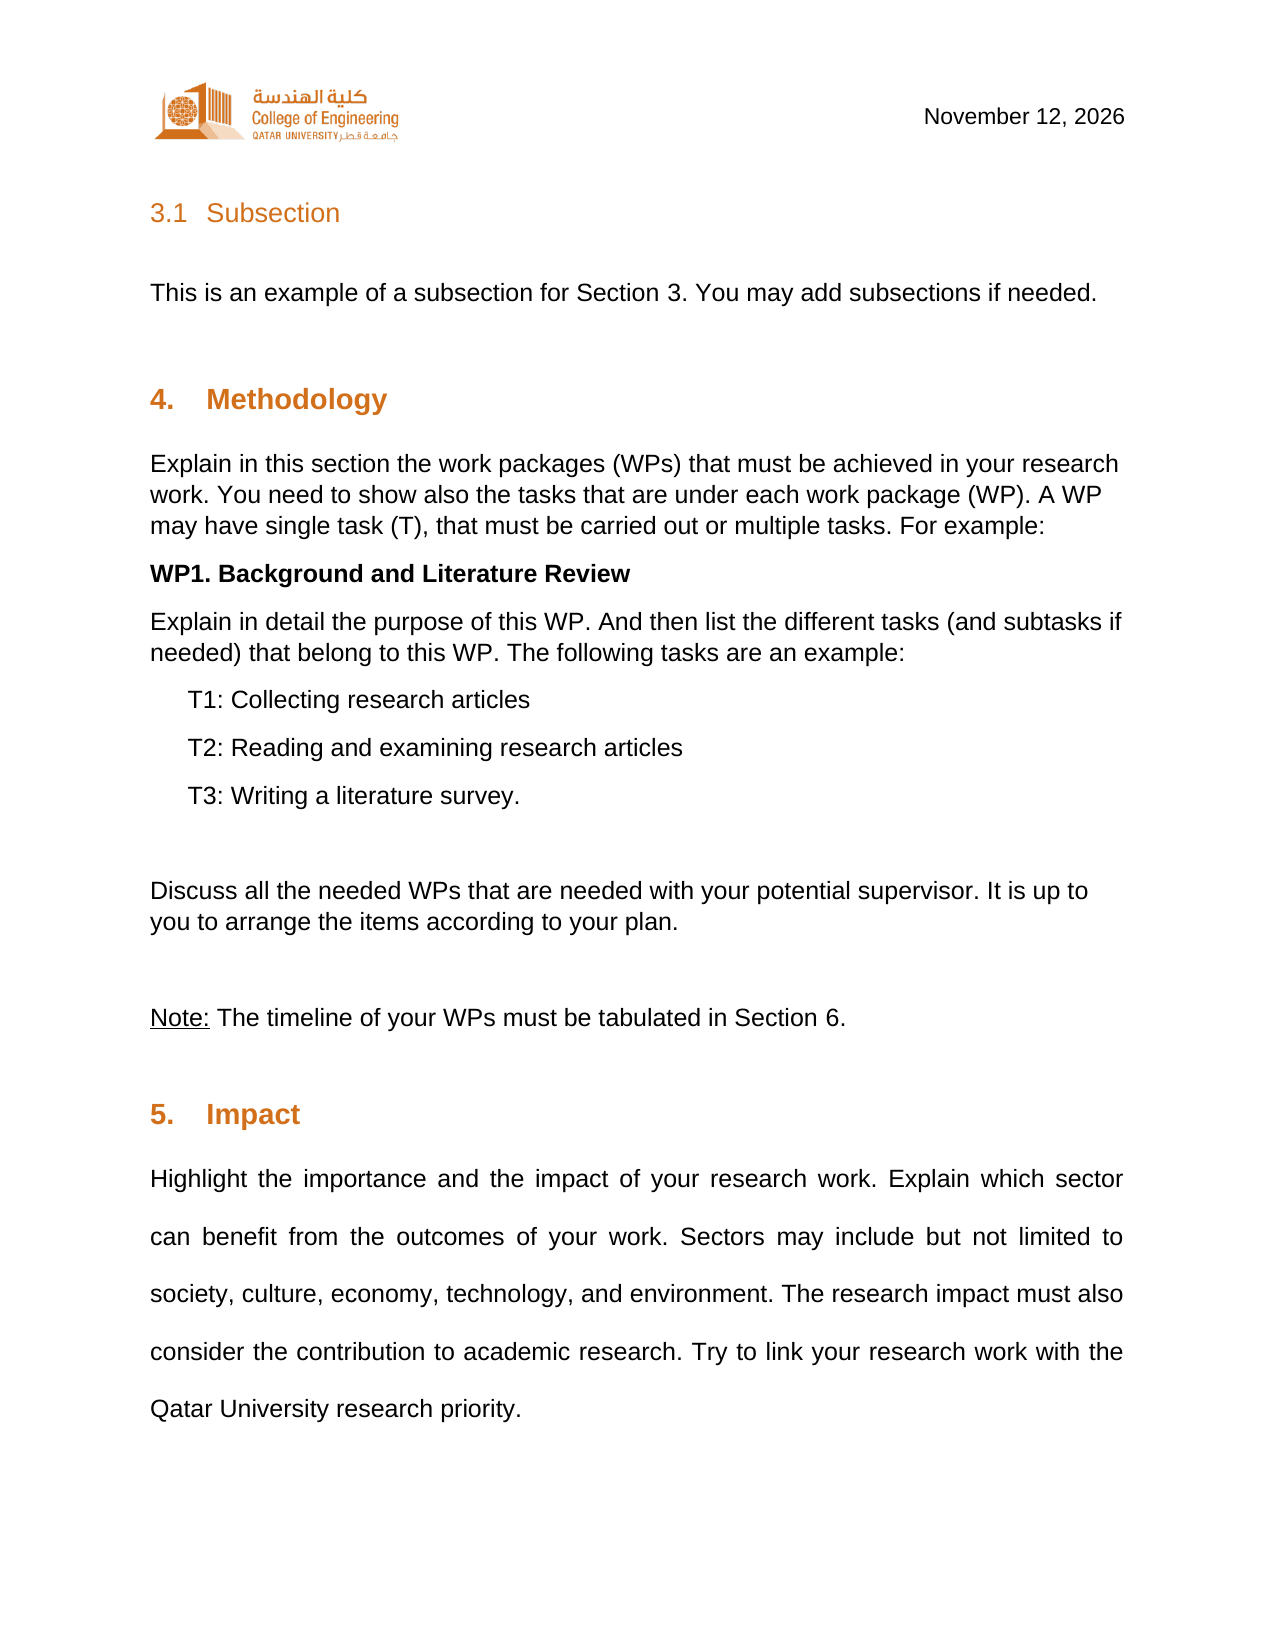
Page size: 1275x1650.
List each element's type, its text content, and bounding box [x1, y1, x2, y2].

picture [150, 76, 402, 147]
text Explain in this section the work packages (WPs) that must be achieved in your research work. You need to show also the tasks that are under each work package (WP). A WP may have single task (T), that must be carried out or multiple tasks. For example: [150, 449, 1125, 540]
text Note: The timeline of your WPs must be tabulated in Section ‎6. [150, 1002, 1125, 1031]
subtitle Impact [150, 1097, 1125, 1131]
text Highlight the importance and the impact of your research work. Explain which sector can benefit from the outcomes of your work. Sectors may include but not limited to society, culture, economy, technology, and environment. The research impact must also consider the contribution to academic research. Try to link your research work with the Qatar University research priority. [150, 1164, 1125, 1423]
subtitle Methodology [150, 382, 1125, 415]
text This is an example of a subsection for Section ‎3. You may add subsections if needed. [150, 277, 1125, 306]
text Explain in detail the purpose of this WP. And then list the different tasks (and subtasks if needed) that belong to this WP. The following tasks are an example: [150, 606, 1125, 666]
subtitle Subsection [150, 197, 1125, 228]
text T2: Reading and examining research articles [187, 733, 1125, 762]
text Discuss all the needed WPs that are needed with your potential supervisor. It is up to you to arrange the items according to your plan. [150, 876, 1125, 936]
text T1: Collecting research articles [187, 685, 1125, 714]
text T3: Writing a literature survey. [187, 781, 1125, 809]
text WP1. Background and Literature Review [150, 559, 1125, 587]
